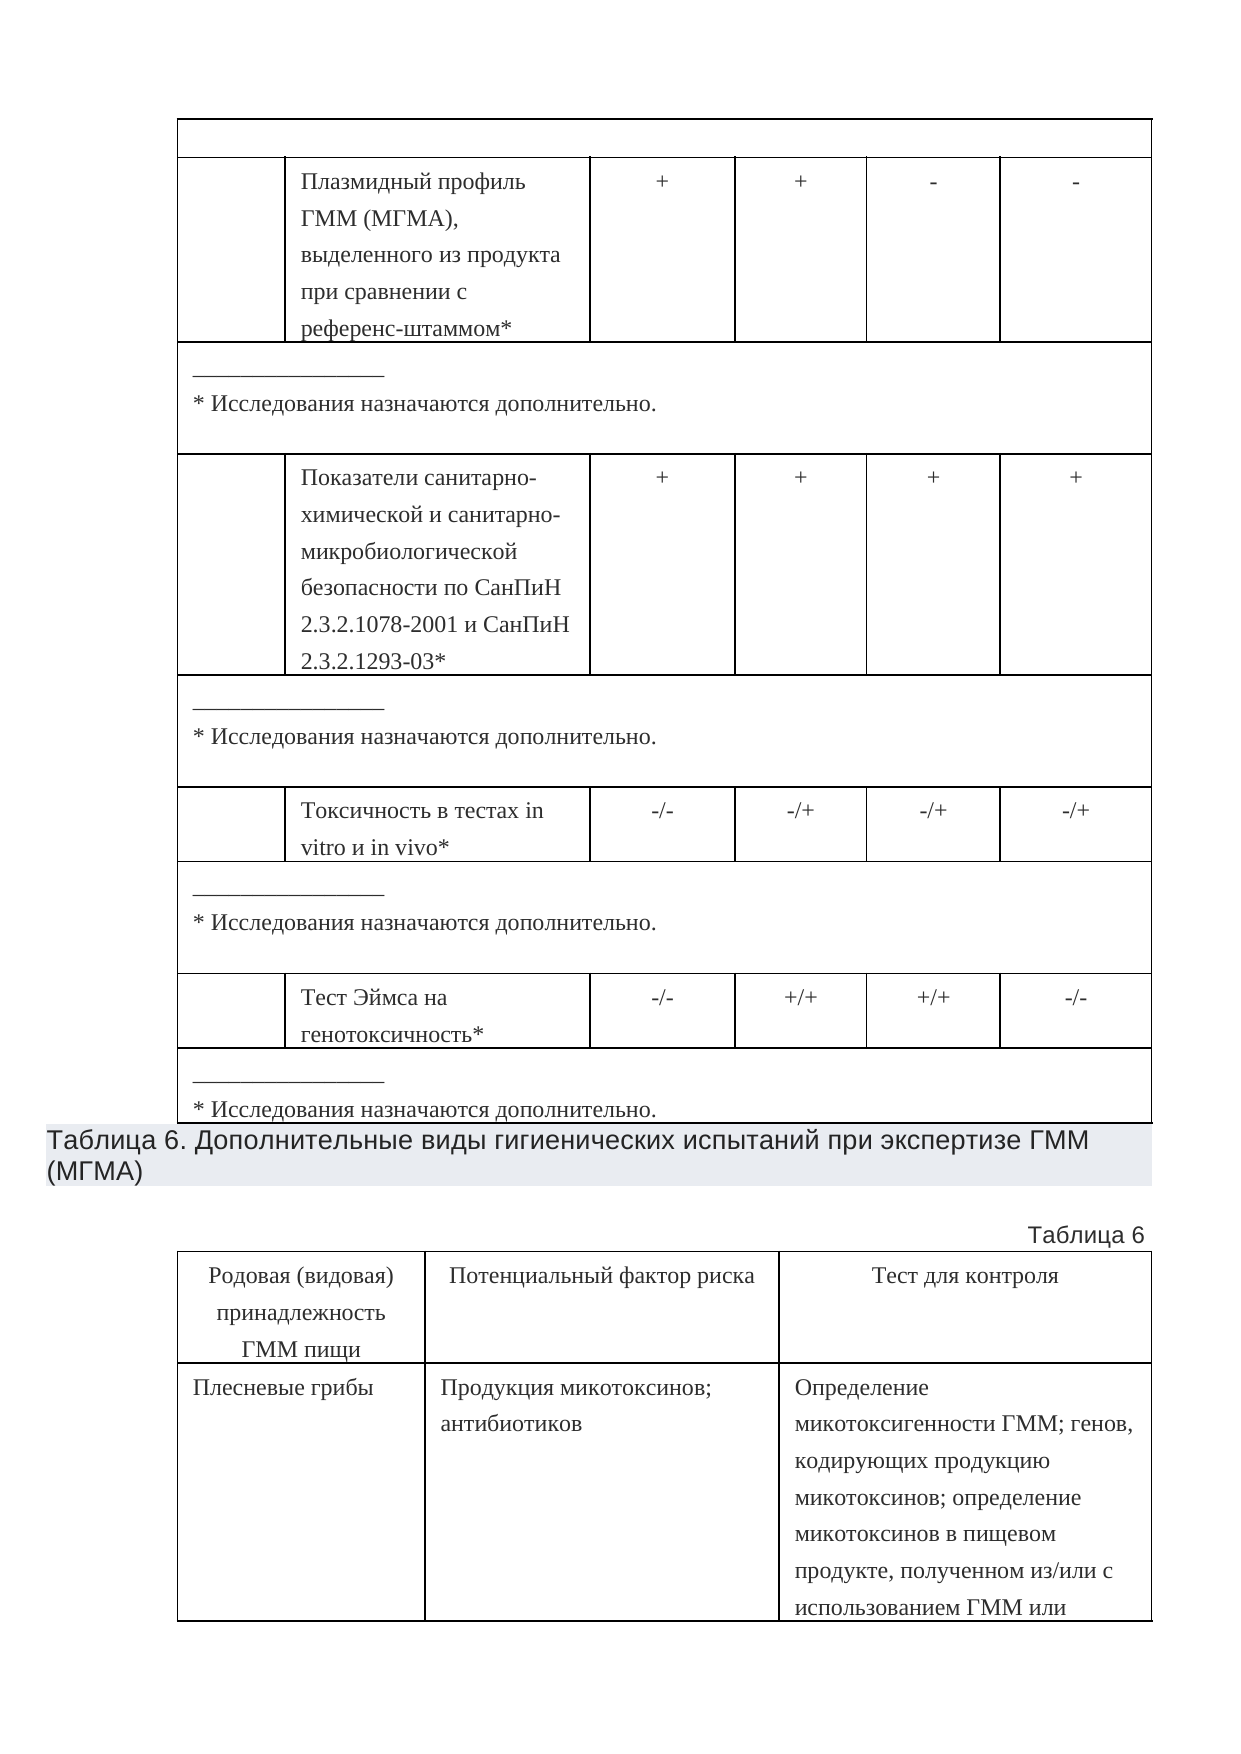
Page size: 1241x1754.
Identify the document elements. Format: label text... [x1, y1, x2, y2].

table_cell Потенциальный фактор риска [426, 1252, 778, 1362]
table_cell ________________ * Исследования назначаются дополнительно. [178, 862, 1151, 972]
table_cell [178, 120, 1151, 156]
table_cell +/+ [736, 974, 866, 1047]
table_cell + [736, 158, 866, 341]
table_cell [780, 1364, 1151, 1620]
table_cell Родовая (видовая) принадлежность ГММ пищи [178, 1252, 424, 1362]
text Таблица 6. Дополнительные виды гигиенических испытаний при экспертизе ГММ (МГМА) [46, 1124, 1152, 1186]
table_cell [426, 1364, 778, 1620]
table_cell - [867, 158, 999, 341]
table_cell Плазмидный профиль ГММ (МГМА), выделенного из продукта при сравнении с референс-штаммом* [286, 158, 589, 341]
table_cell + [867, 455, 999, 674]
table_cell ________________ * Исследования назначаются дополнительно. [178, 1049, 1151, 1122]
table_cell -/- [591, 788, 734, 861]
table_cell Плесневые грибы [178, 1364, 424, 1620]
table_cell + [591, 158, 734, 341]
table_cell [178, 343, 1151, 453]
table_cell - [1001, 158, 1151, 341]
table_cell -/- [1001, 974, 1151, 1047]
table_cell Показатели санитарно-химической и санитарно-микробиологической безопасности по СанПиН 2.3.2.1078-2001 и СанПиН 2.3.2.1293-03* [286, 455, 589, 674]
table_cell -/+ [1001, 788, 1151, 861]
text Таблица 6 [177, 1212, 1152, 1249]
table_cell + [1001, 455, 1151, 674]
table_cell [178, 974, 284, 1047]
table_cell + [736, 455, 866, 674]
table_cell -/+ [736, 788, 866, 861]
table_cell Тест Эймса на генотоксичность* [286, 974, 589, 1047]
table_cell ________________ * Исследования назначаются дополнительно. [178, 676, 1151, 786]
table_cell [178, 455, 284, 674]
table_cell -/+ [867, 788, 999, 861]
table_cell Тест для контроля [780, 1252, 1151, 1362]
table_cell [178, 788, 284, 861]
table_cell +/+ [867, 974, 999, 1047]
table_cell + [591, 455, 734, 674]
table_cell Токсичность в тестах in vitro и in vivo* [286, 788, 589, 861]
table_cell -/- [591, 974, 734, 1047]
table_cell [178, 158, 284, 341]
